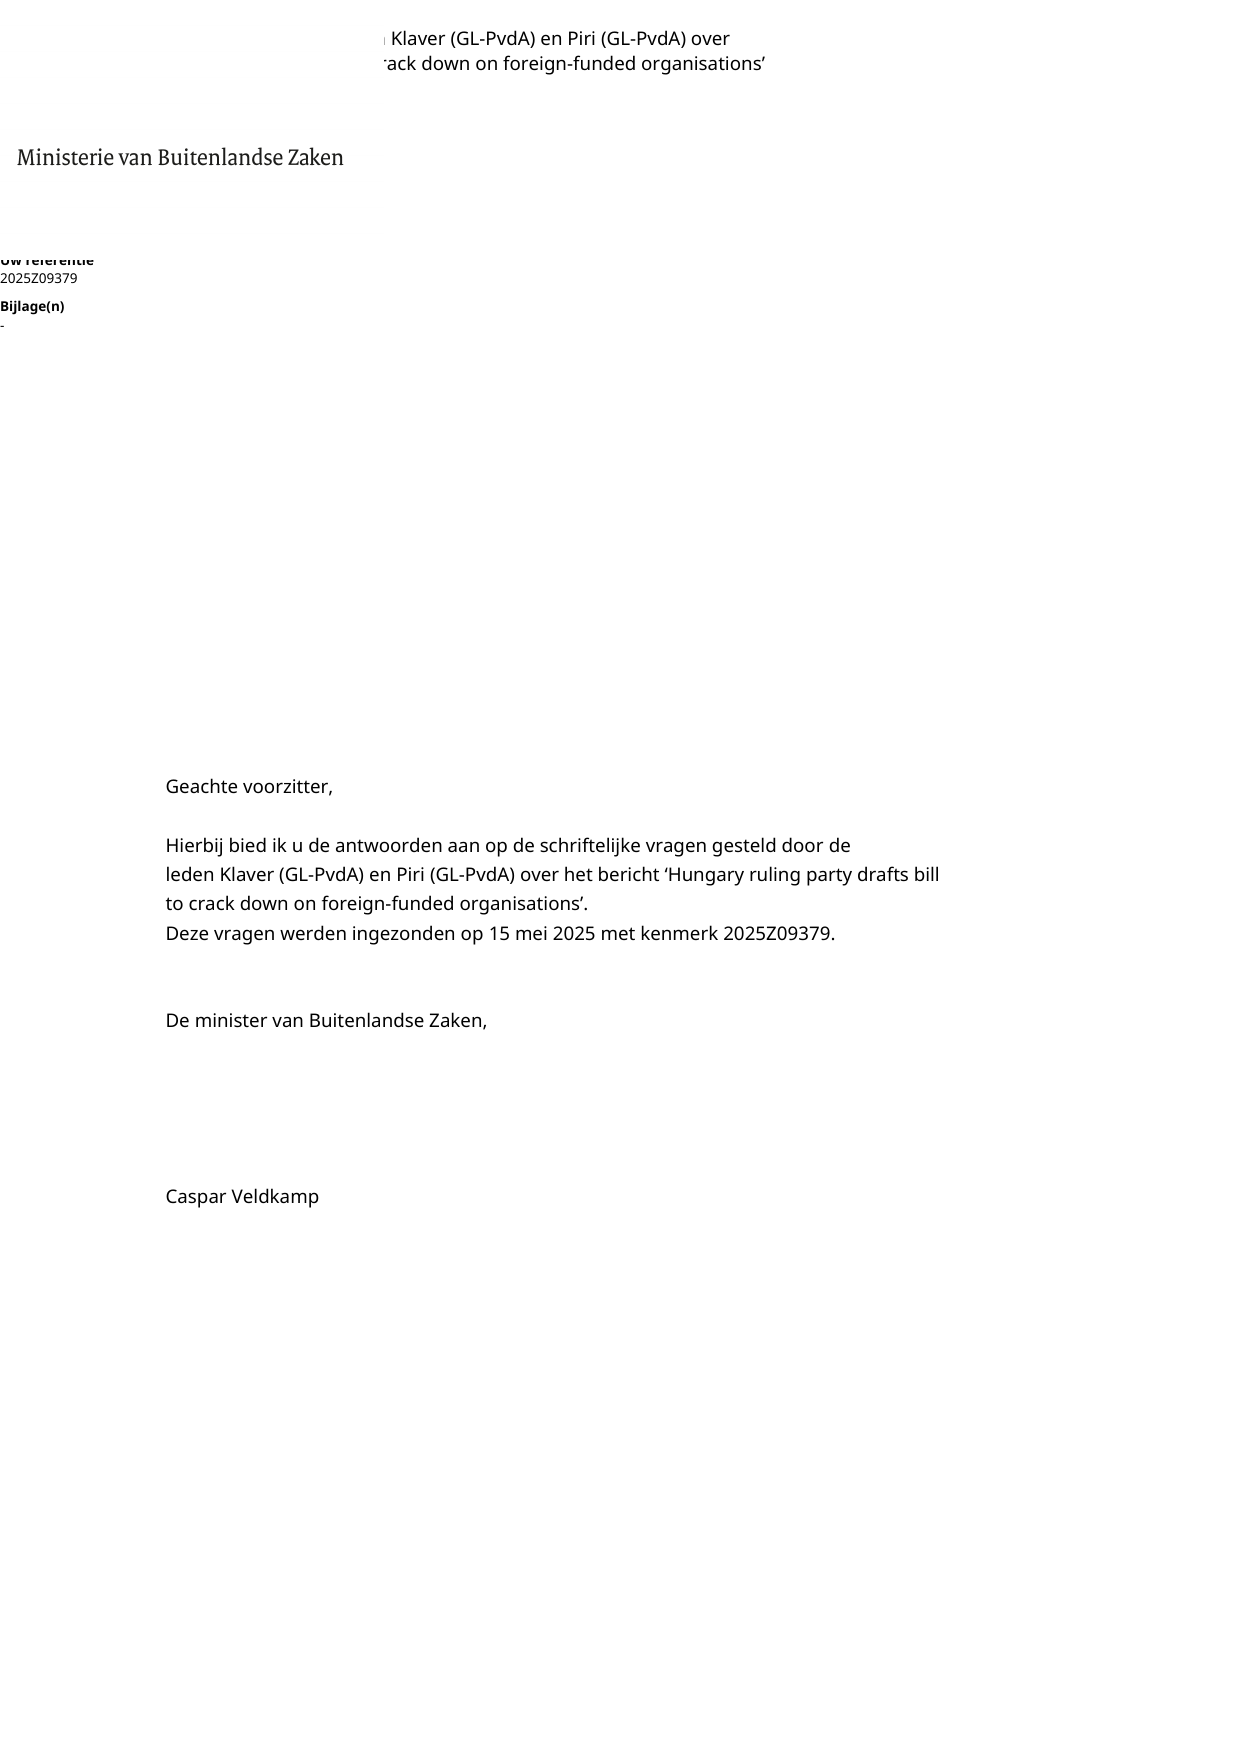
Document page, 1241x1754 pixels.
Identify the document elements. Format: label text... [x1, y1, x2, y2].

text De minister van Buitenlandse Zaken, Caspar Veldkamp [165, 1008, 951, 1209]
text Geachte voorzitter, [165, 773, 951, 799]
text Hierbij bied ik u de antwoorden aan op de schriftelijke vragen gesteld door de leden Klaver (GL-PvdA) en Piri (GL-PvdA) over het bericht ‘Hungary ruling party drafts bill to crack down on foreign-funded organisations’. [165, 832, 951, 916]
text Deze vragen werden ingezonden op 15 mei 2025 met kenmerk 2025Z09379. [165, 920, 951, 945]
picture [0, 0, 384, 260]
